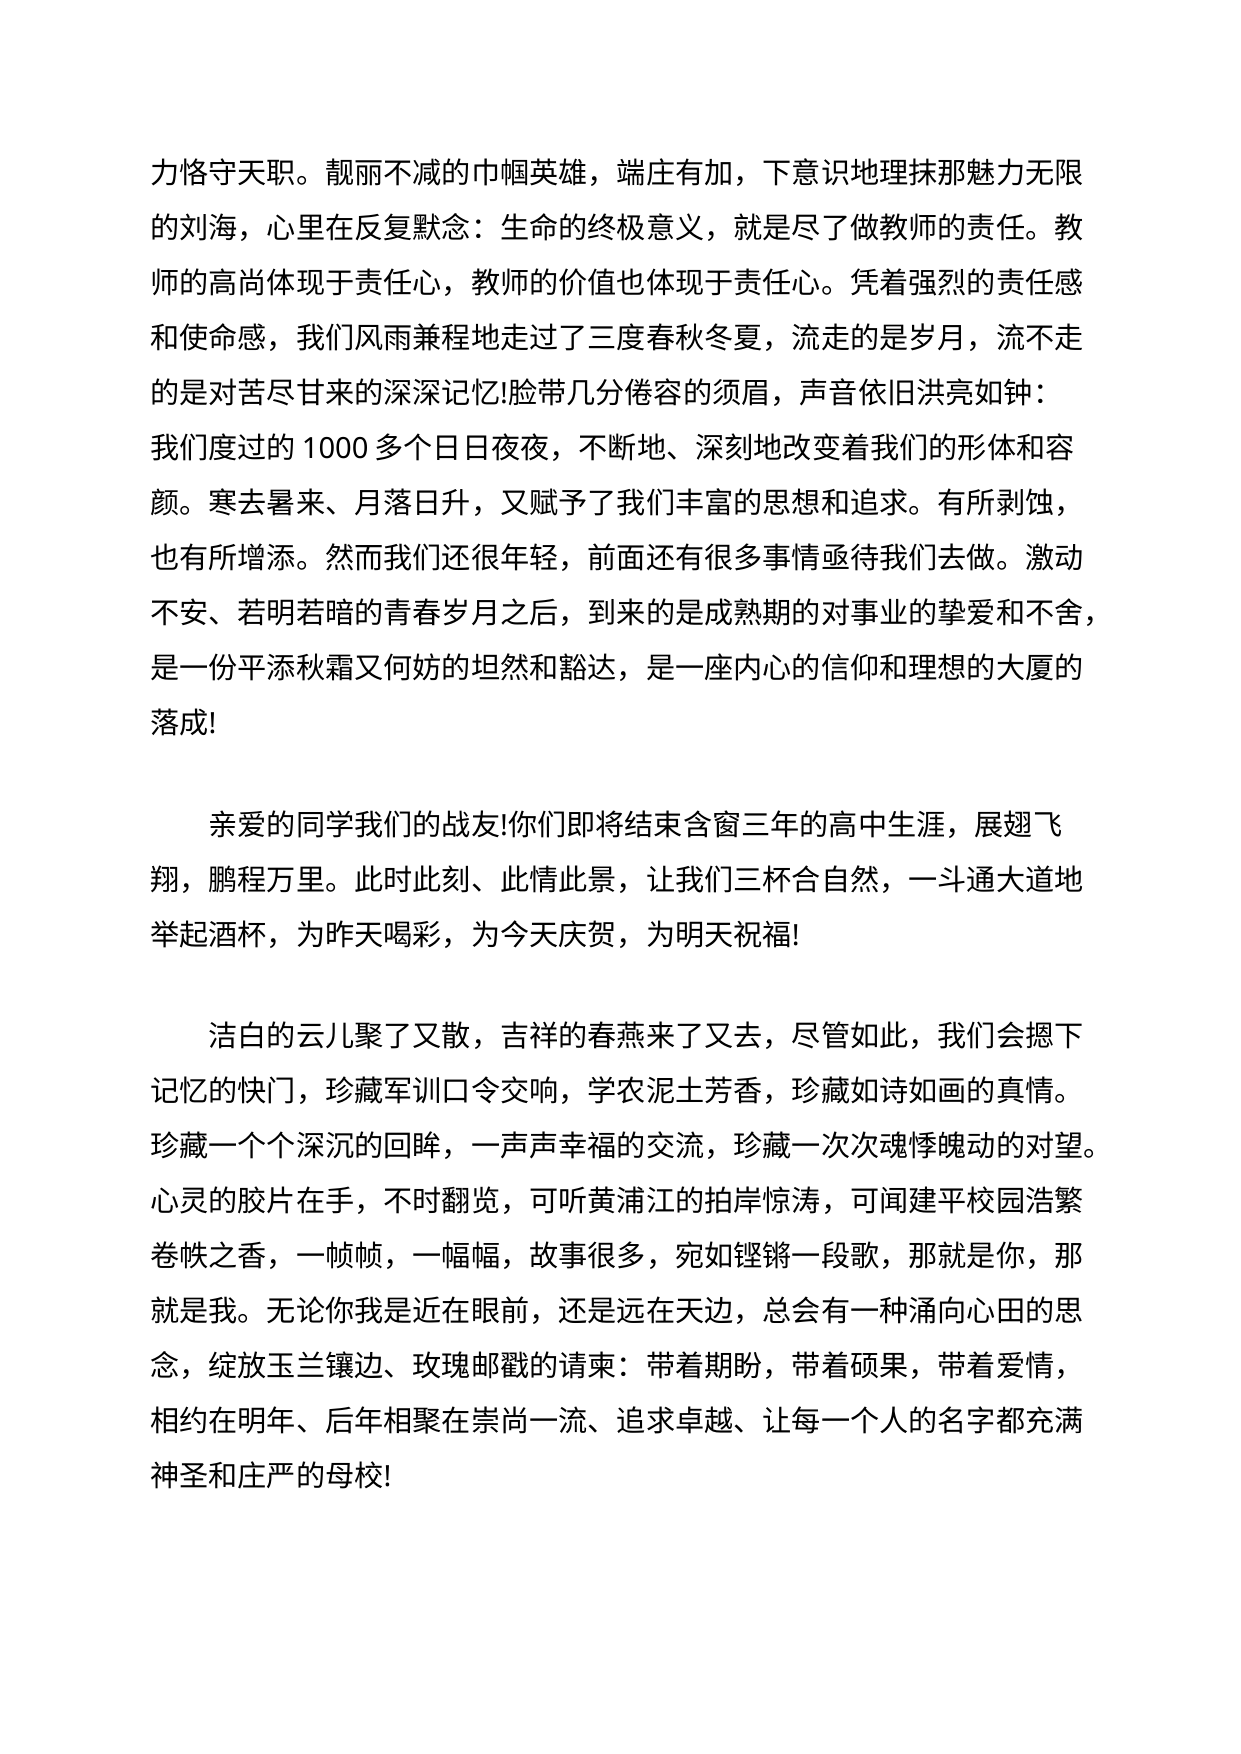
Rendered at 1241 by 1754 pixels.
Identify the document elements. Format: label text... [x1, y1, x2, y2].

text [150, 150, 1090, 742]
text 亲爱的同学我们的战友!你们即将结束含窗三年的高中生涯，展翅飞翔，鹏程万里。此时此刻、此情此景，让我们三杯合自然，一斗通大道地举起酒杯，为昨天喝彩，为今天庆贺，为明天祝福! [150, 801, 1090, 953]
text 洁白的云儿聚了又散，吉祥的春燕来了又去，尽管如此，我们会摁下记忆的快门，珍藏军训口令交响，学农泥土芳香，珍藏如诗如画的真情。珍藏一个个深沉的回眸，一声声幸福的交流，珍藏一次次魂悸魄动的对望。心灵的胶片在手，不时翻览，可听黄浦江的拍岸惊涛，可闻建平校园浩繁卷帙之香，一帧帧，一幅幅，故事很多，宛如铿锵一段歌，那就是你，那就是我。无论你我是近在眼前，还是远在天边，总会有一种涌向心田的思念，绽放玉兰镶边、玫瑰邮戳的请柬：带着期盼，带着硕果，带着爱情，相约在明年、后年相聚在崇尚一流、追求卓越、让每一个人的名字都充满神圣和庄严的母校! [150, 1013, 1090, 1494]
